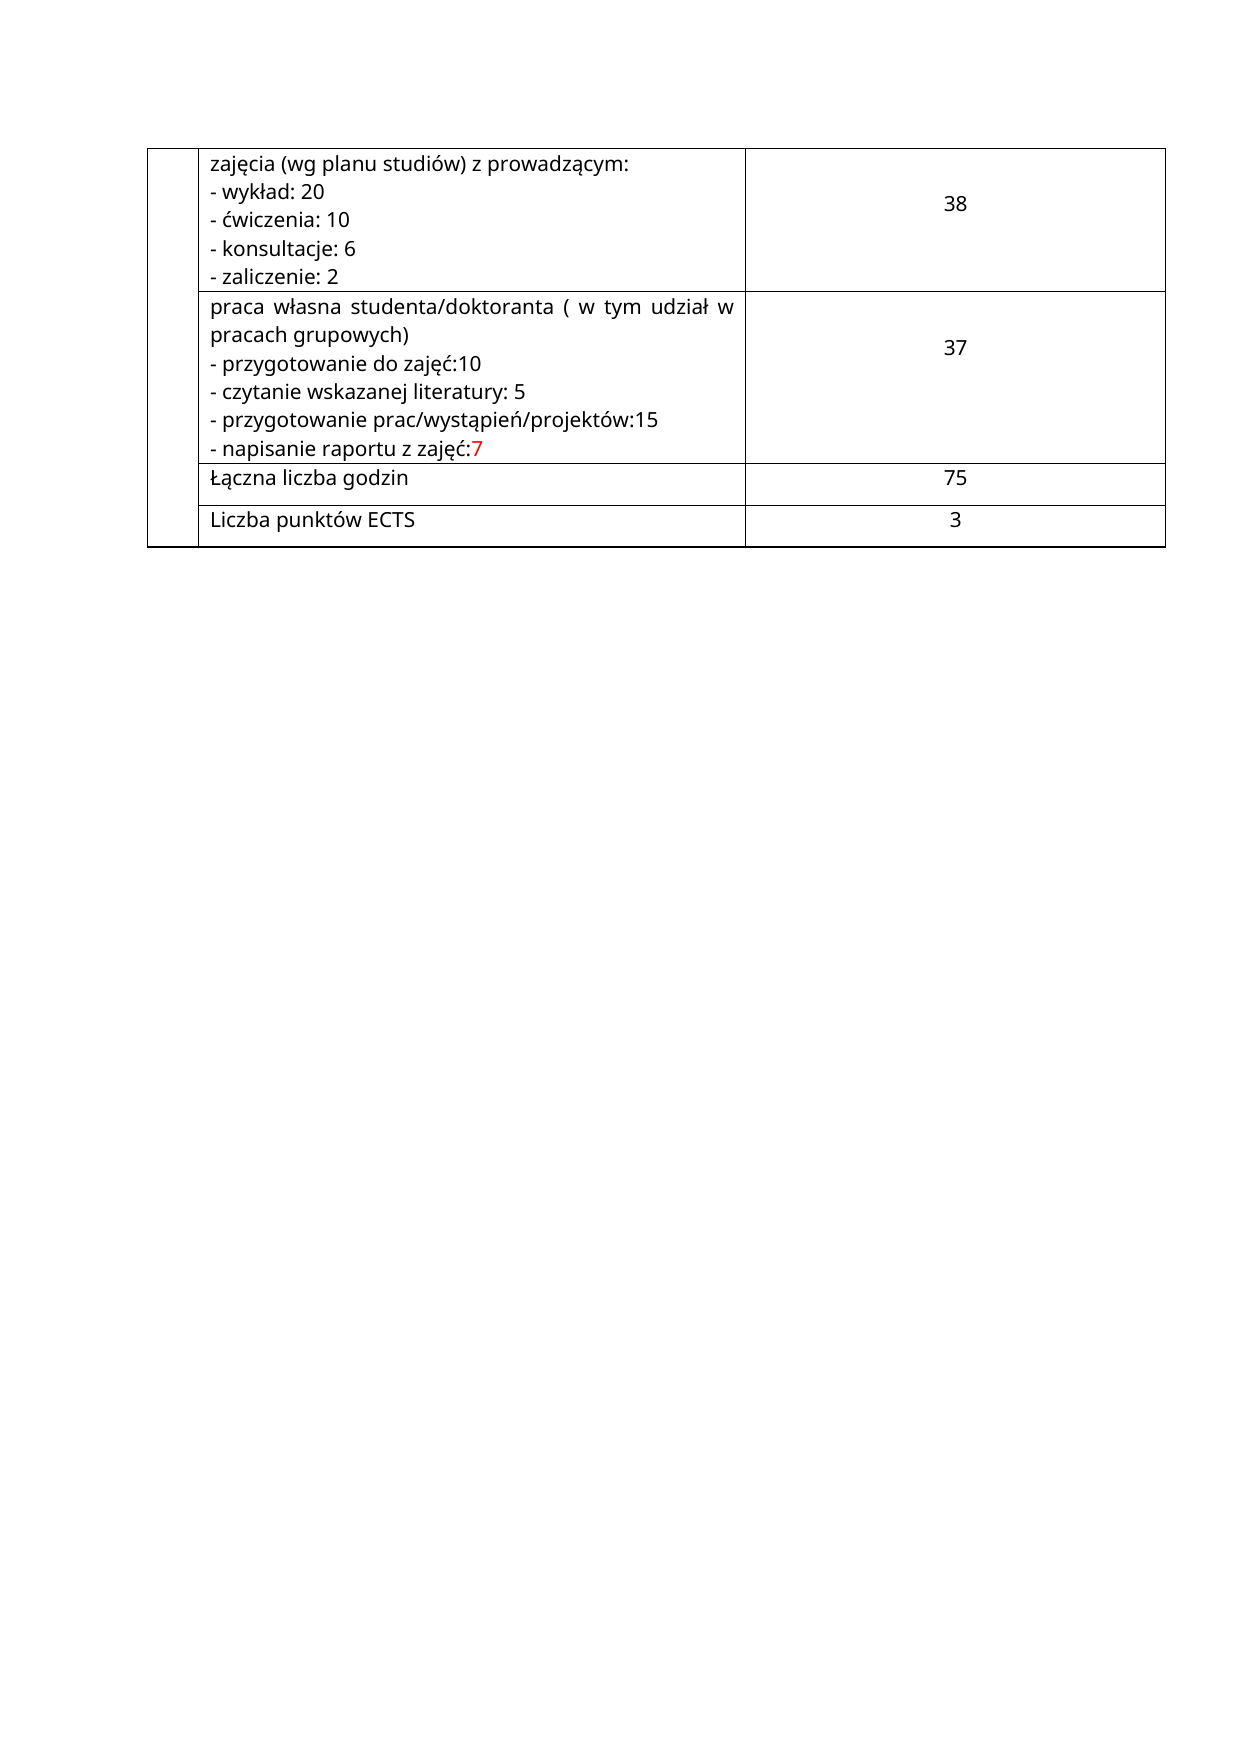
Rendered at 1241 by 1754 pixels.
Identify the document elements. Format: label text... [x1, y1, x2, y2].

table_cell Liczba punktów ECTS [199, 506, 745, 546]
table_cell 38 [746, 149, 1165, 291]
table_cell zajęcia (wg planu studiów) z prowadzącym: - wykład: 20 - ćwiczenia: 10 - konsultacje: 6 - zaliczenie: 2 [199, 149, 745, 291]
table_cell Łączna liczba godzin [199, 464, 745, 504]
table_cell 75 [746, 464, 1165, 504]
table_cell praca własna studenta/doktoranta ( w tym udział w pracach grupowych) - przygotowanie do zajęć:10 - czytanie wskazanej literatury: 5 - przygotowanie prac/wystąpień/projektów:15 - napisanie raportu z zajęć:7 [199, 292, 745, 462]
table_cell 3 [746, 506, 1165, 546]
table_cell 37 [746, 292, 1165, 462]
